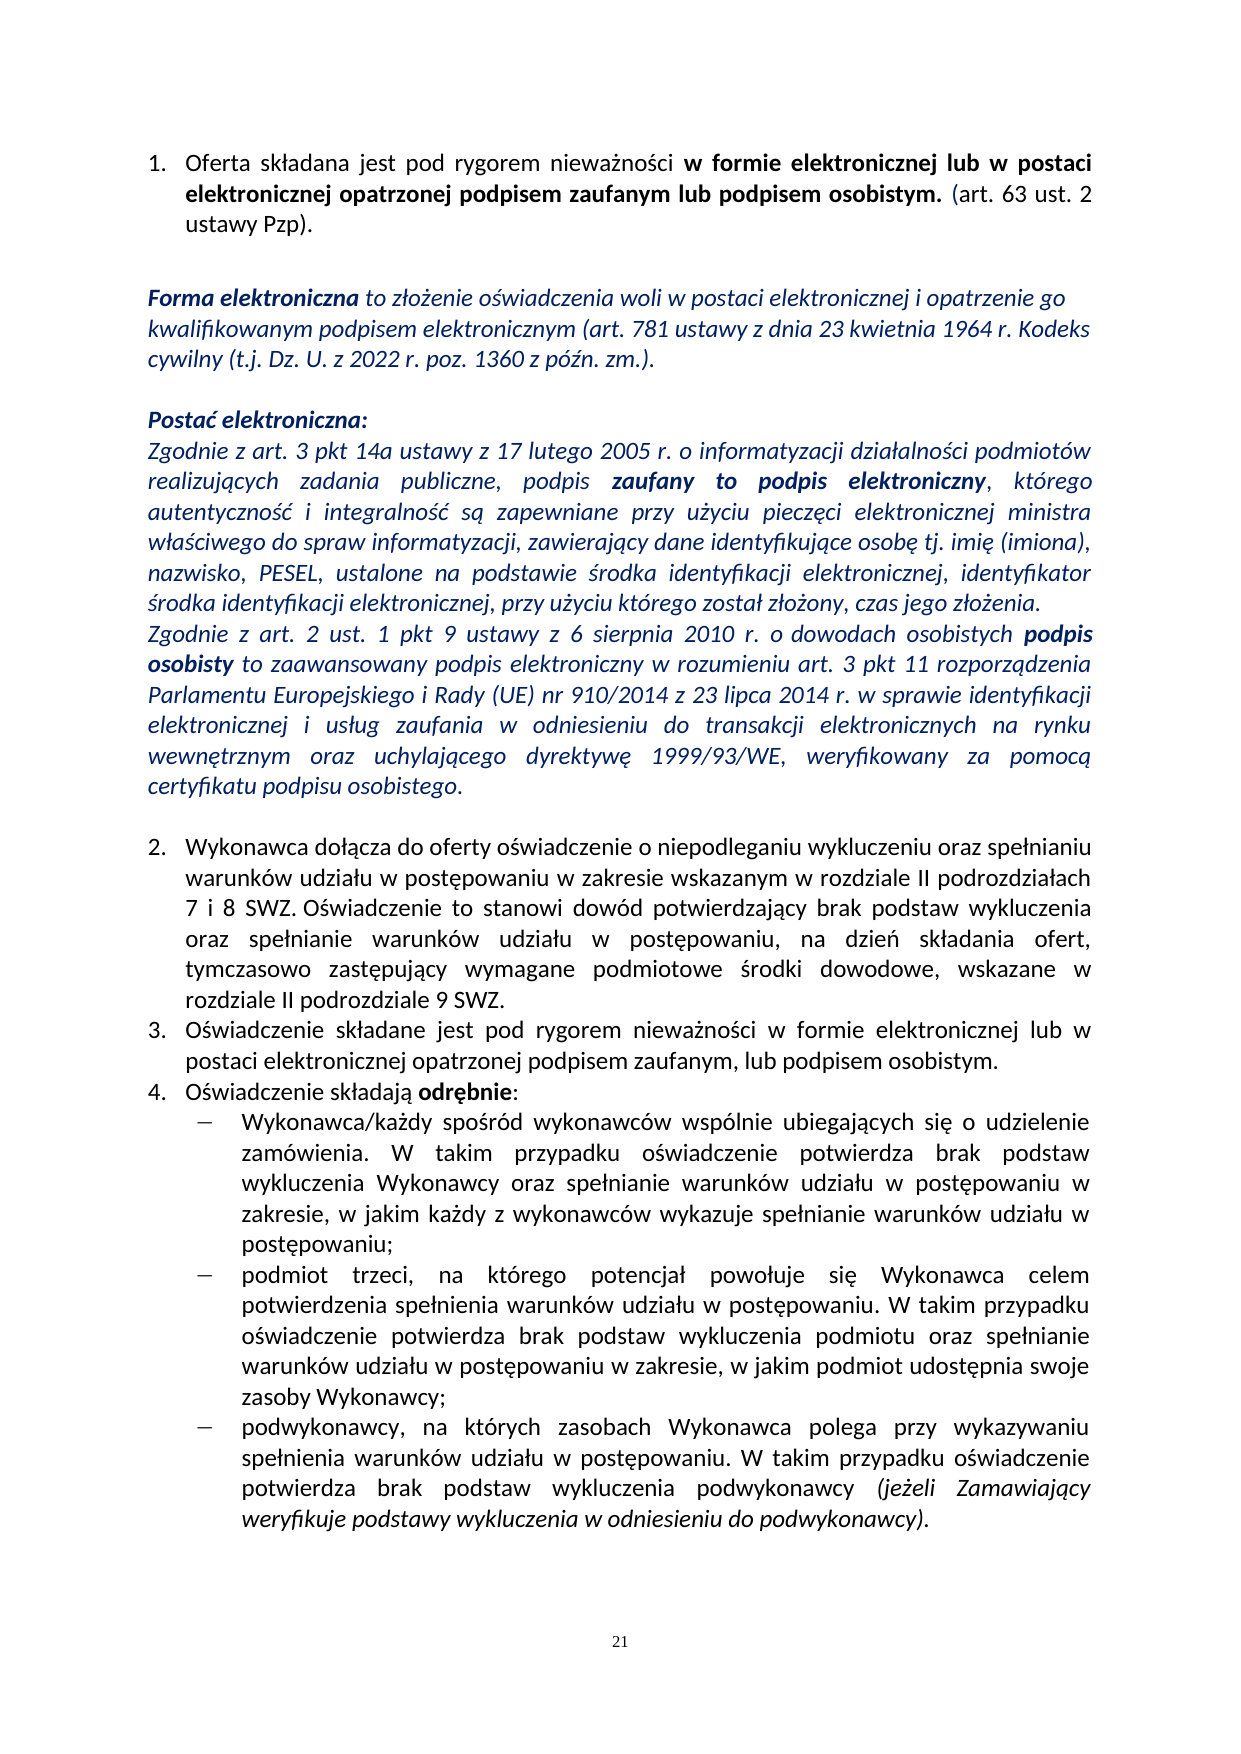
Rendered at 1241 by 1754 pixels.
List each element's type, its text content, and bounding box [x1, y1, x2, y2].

list podwykonawcy, na których zasobach Wykonawca polega przy wykazywaniu spełnienia warunków udziału w postępowaniu. W takim przypadku oświadczenie potwierdza brak podstaw wykluczenia podwykonawcy (jeżeli Zamawiający weryfikuje podstawy wykluczenia w odniesieniu do podwykonawcy). [194, 1411, 1091, 1533]
text Forma elektroniczna to złożenie oświadczenia woli w postaci elektronicznej i opatrzenie go kwalifikowanym podpisem elektronicznym (art. 781 ustawy z dnia 23 kwietnia 1964 r. Kodeks cywilny (t.j. Dz. U. z 2022 r. poz. 1360 z późn. zm.). [148, 282, 1093, 374]
list podmiot trzeci, na którego potencjał powołuje się Wykonawca celem potwierdzenia spełnienia warunków udziału w postępowaniu. W takim przypadku oświadczenie potwierdza brak podstaw wykluczenia podmiotu oraz spełnianie warunków udziału w postępowaniu w zakresie, w jakim podmiot udostępnia swoje zasoby Wykonawcy; [194, 1259, 1091, 1411]
text Zgodnie z art. 2 ust. 1 pkt 9 ustawy z 6 sierpnia 2010 r. o dowodach osobistych podpis osobisty to zaawansowany podpis elektroniczny w rozumieniu art. 3 pkt 11 rozporządzenia Parlamentu Europejskiego i Rady (UE) nr 910/2014 z 23 lipca 2014 r. w sprawie identyfikacji elektronicznej i usług zaufania w odniesieniu do transakcji elektronicznych na rynku wewnętrznym oraz uchylającego dyrektywę 1999/93/WE, weryfikowany za pomocą certyfikatu podpisu osobistego. [148, 618, 1093, 801]
text Postać elektroniczna: [148, 404, 1093, 435]
list Oświadczenie składają odrębnie: [148, 1076, 1093, 1106]
list Wykonawca/każdy spośród wykonawców wspólnie ubiegających się o udzielenie zamówienia. W takim przypadku oświadczenie potwierdza brak podstaw wykluczenia Wykonawcy oraz spełnianie warunków udziału w postępowaniu w zakresie, w jakim każdy z wykonawców wykazuje spełnianie warunków udziału w postępowaniu; [194, 1106, 1091, 1259]
list Wykonawca dołącza do oferty oświadczenie o niepodleganiu wykluczeniu oraz spełnianiu warunków udziału w postępowaniu w zakresie wskazanym w rozdziale II podrozdziałach 7 i 8 SWZ. Oświadczenie to stanowi dowód potwierdzający brak podstaw wykluczenia oraz spełnianie warunków udziału w postępowaniu, na dzień składania ofert, tymczasowo zastępujący wymagane podmiotowe środki dowodowe, wskazane w rozdziale II podrozdziale 9 SWZ. [148, 832, 1093, 1015]
list Oferta składana jest pod rygorem nieważności w formie elektronicznej lub w postaci elektronicznej opatrzonej podpisem zaufanym lub podpisem osobistym. (art. 63 ust. 2 ustawy Pzp). [148, 148, 1093, 239]
list Oświadczenie składane jest pod rygorem nieważności w formie elektronicznej lub w postaci elektronicznej opatrzonej podpisem zaufanym, lub podpisem osobistym. [148, 1015, 1093, 1076]
text Zgodnie z art. 3 pkt 14a ustawy z 17 lutego 2005 r. o informatyzacji działalności podmiotów realizujących zadania publiczne, podpis zaufany to podpis elektroniczny, którego autentyczność i integralność są zapewniane przy użyciu pieczęci elektronicznej ministra właściwego do spraw informatyzacji, zawierający dane identyfikujące osobę tj. imię (imiona), nazwisko, PESEL, ustalone na podstawie środka identyfikacji elektronicznej, identyfikator środka identyfikacji elektronicznej, przy użyciu którego został złożony, czas jego złożenia. [148, 435, 1093, 618]
